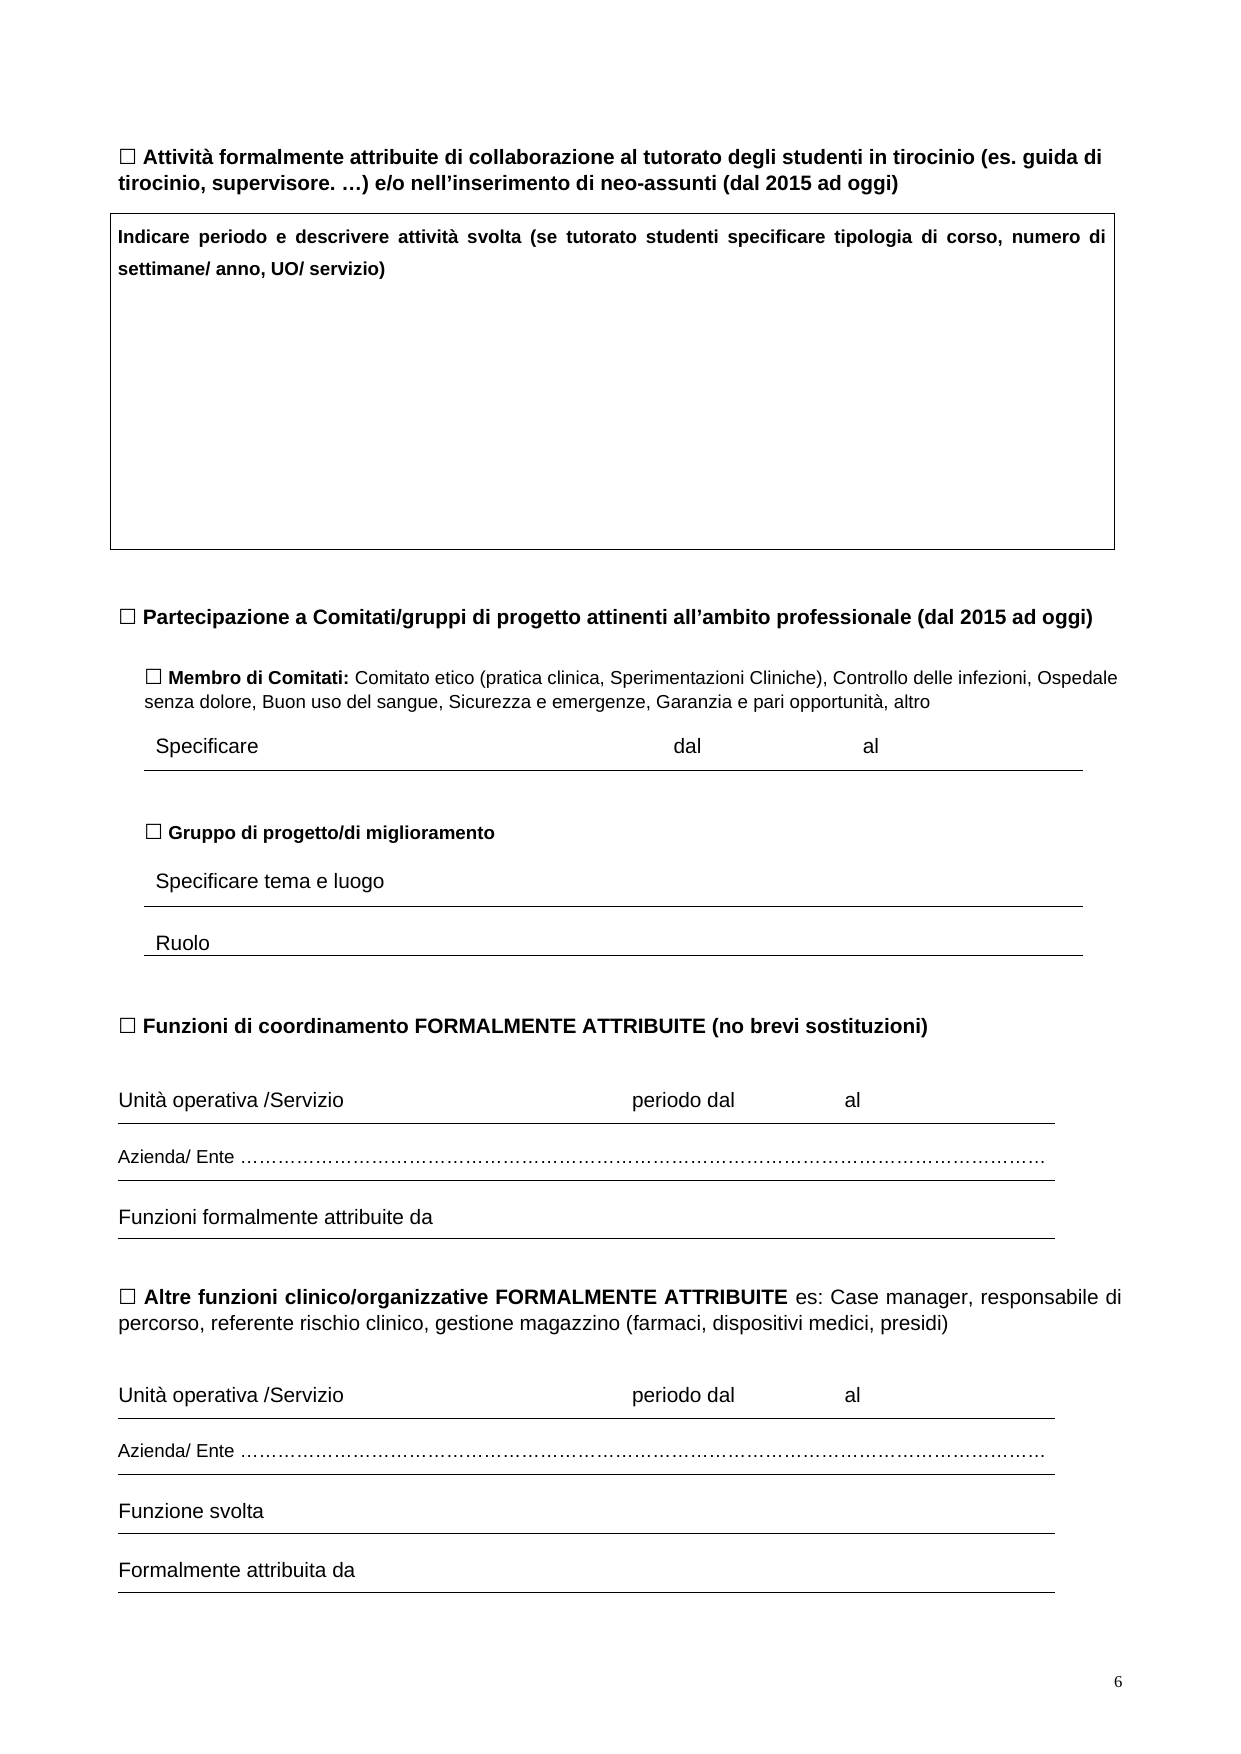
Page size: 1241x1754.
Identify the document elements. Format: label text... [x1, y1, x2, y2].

table_header Membro di Comitati: Comitato etico (pratica clinica, Sperimentazioni Cliniche), Controllo delle infezioni, Ospedale senza dolore, Buon uso del sangue, Sicurezza e emergenze, Garanzia e pari opportunità, altro Gruppo di progetto/di miglioramento [133, 650, 1153, 988]
text Partecipazione a Comitati/gruppi di progetto attinenti all’ambito professionale (dal 2015 ad oggi) [118, 602, 1122, 631]
list Attività formalmente attribuite di collaborazione al tutorato degli studenti in tirocinio (es. guida di tirocinio, supervisore. …) e/o nell’inserimento di neo-assunti (dal 2015 ad oggi) [118, 142, 1122, 194]
text Funzioni di coordinamento FORMALMENTE ATTRIBUITE (no brevi sostituzioni) [118, 1012, 1122, 1040]
text Altre funzioni clinico/organizzative FORMALMENTE ATTRIBUITE es: Case manager, responsabile di percorso, referente rischio clinico, gestione magazzino (farmaci, dispositivi medici, presidi) [118, 1282, 1122, 1335]
table_header Azienda/ Ente ………………………………………………………………………………………………………………… [106, 1064, 1110, 1282]
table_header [106, 1359, 1110, 1615]
table_header Indicare periodo e descrivere attività svolta (se tutorato studenti specificare tipologia di corso, numero di settimane/ anno, UO/ servizio) [111, 214, 1114, 549]
